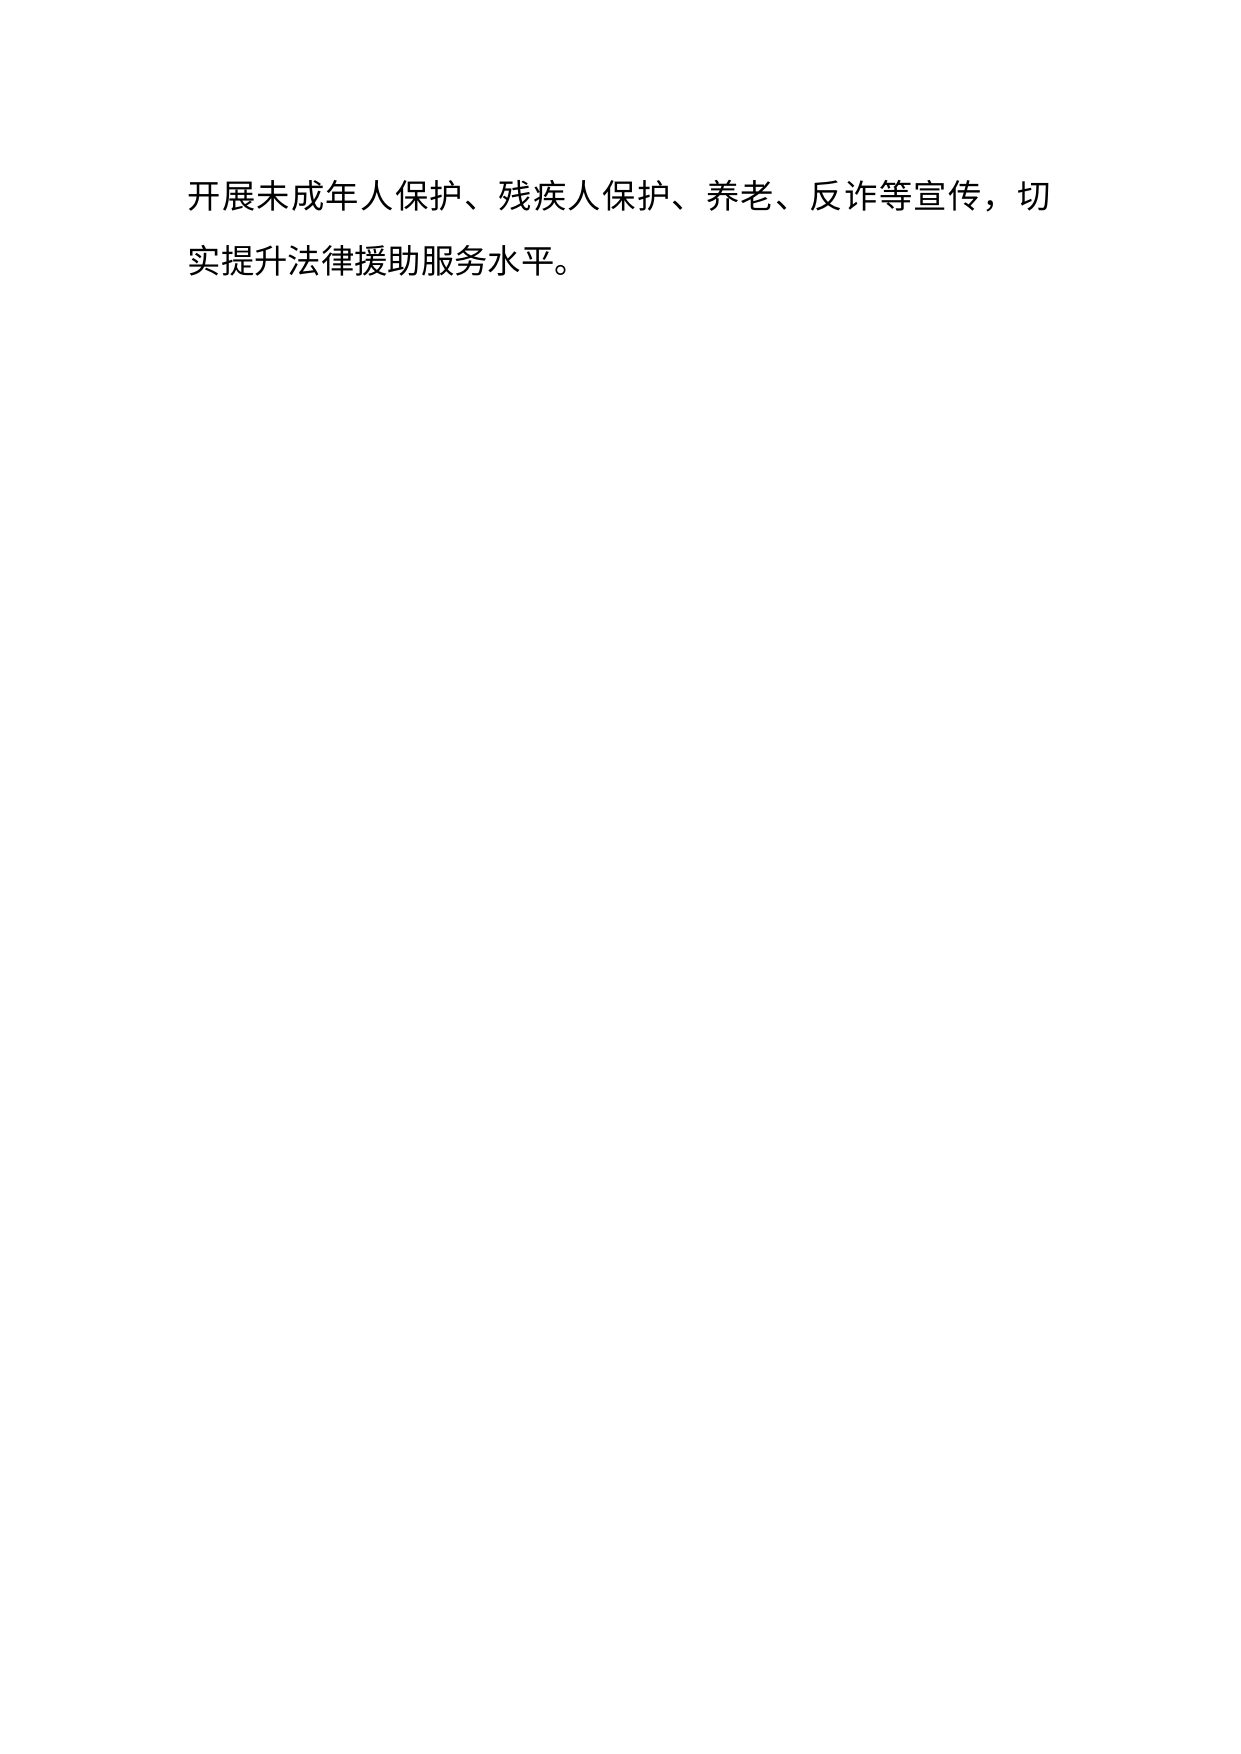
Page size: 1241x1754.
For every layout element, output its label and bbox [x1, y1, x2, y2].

text [187, 162, 1053, 292]
